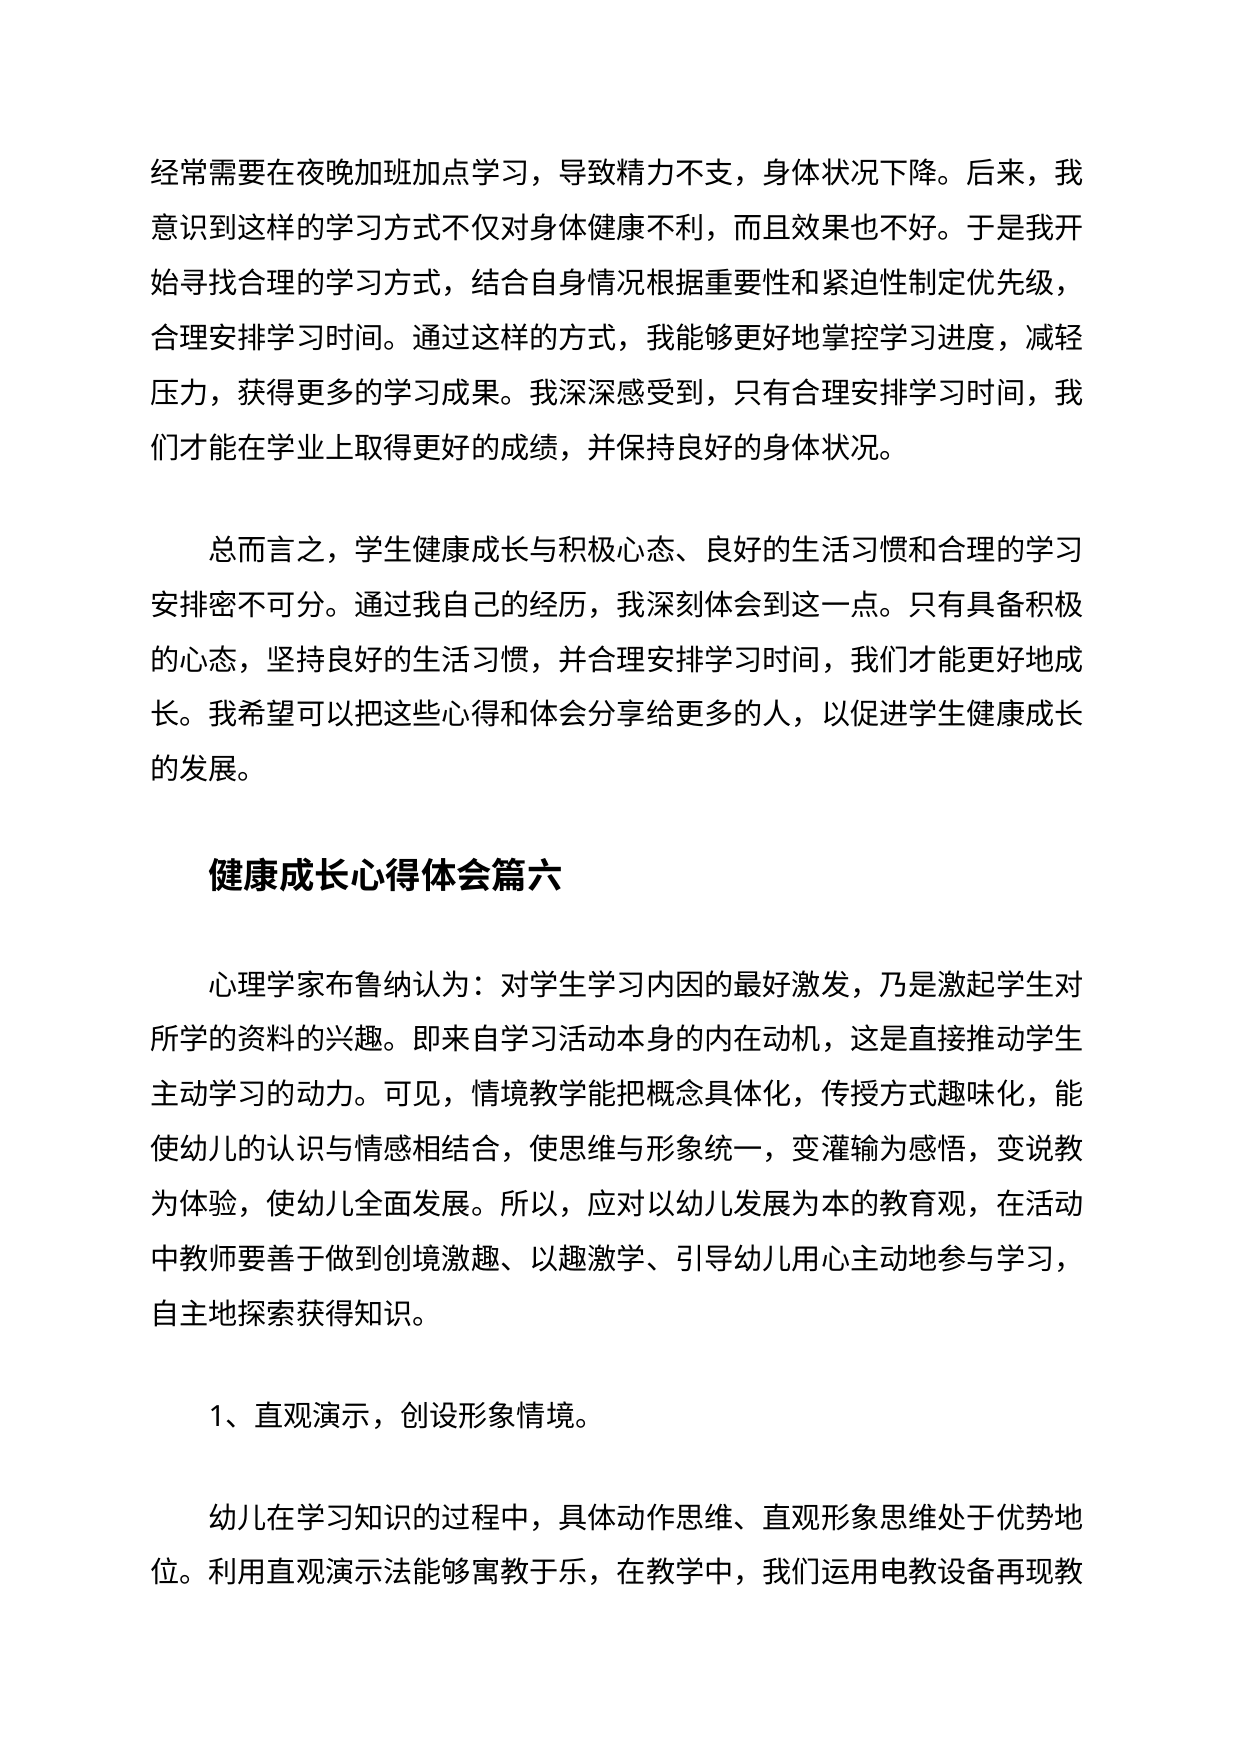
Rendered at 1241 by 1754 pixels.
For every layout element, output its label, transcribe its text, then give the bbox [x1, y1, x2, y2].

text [150, 1494, 1090, 1591]
text 1、直观演示，创设形象情境。 [150, 1392, 1090, 1434]
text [150, 150, 1090, 467]
text 健康成长心得体会篇六 [150, 848, 1090, 899]
text 总而言之，学生健康成长与积极心态、良好的生活习惯和合理的学习安排密不可分。通过我自己的经历，我深刻体会到这一点。只有具备积极的心态，坚持良好的生活习惯，并合理安排学习时间，我们才能更好地成长。我希望可以把这些心得和体会分享给更多的人，以促进学生健康成长的发展。 [150, 526, 1090, 788]
text 心理学家布鲁纳认为：对学生学习内因的最好激发，乃是激起学生对所学的资料的兴趣。即来自学习活动本身的内在动机，这是直接推动学生主动学习的动力。可见，情境教学能把概念具体化，传授方式趣味化，能使幼儿的认识与情感相结合，使思维与形象统一，变灌输为感悟，变说教为体验，使幼儿全面发展。所以，应对以幼儿发展为本的教育观，在活动中教师要善于做到创境激趣、以趣激学、引导幼儿用心主动地参与学习，自主地探索获得知识。 [150, 961, 1090, 1333]
